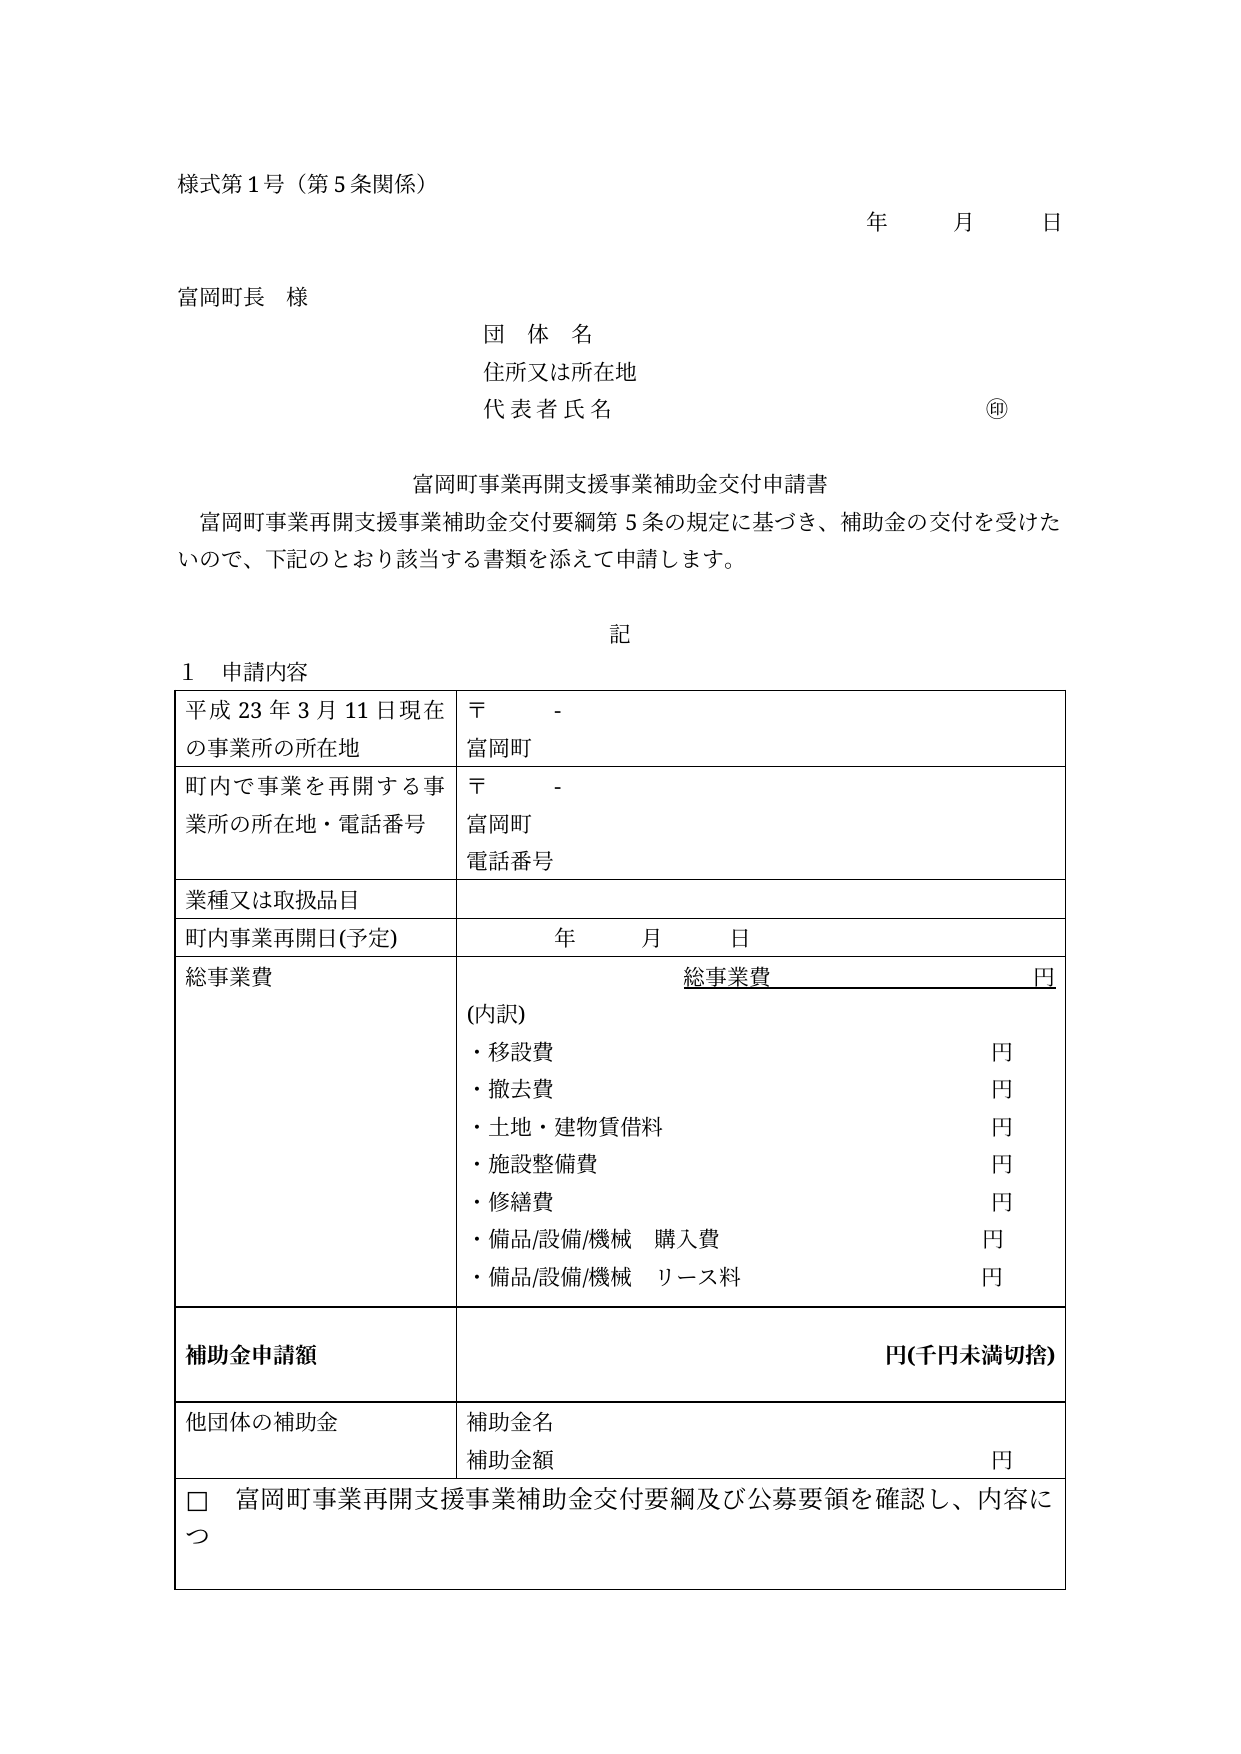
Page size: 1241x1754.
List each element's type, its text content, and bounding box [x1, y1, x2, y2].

text 富岡町事業再開支援事業補助金交付申請書 [177, 464, 1063, 502]
table_cell 町内事業再開日(予定) [176, 919, 456, 956]
table_cell 補助金申請額 [176, 1308, 456, 1401]
table_cell 総事業費 [176, 957, 456, 1306]
text 記 [177, 614, 1063, 652]
text 富岡町長 様 [177, 277, 1063, 314]
table_cell 円(千円未満切捨) [457, 1308, 1065, 1401]
text 様式第1号（第5条関係） [177, 164, 1063, 202]
text 団体名 [177, 314, 1063, 352]
table_cell 補助金名 補助金額 円 [457, 1403, 1065, 1477]
table_cell 他団体の補助金 [176, 1403, 456, 1477]
table_cell 町内で事業を再開する事業所の所在地・電話番号 [176, 767, 456, 879]
table_cell 年 月 日 [457, 919, 1065, 956]
text 代表者氏名 ㊞ [177, 389, 1063, 427]
text 富岡町事業再開支援事業補助金交付要綱第5条の規定に基づき、補助金の交付を受けたいので、下記のとおり該当する書類を添えて申請します。 [177, 502, 1063, 577]
table_cell 総事業費 円 (内訳) ・移設費 円 ・撤去費 円 ・土地・建物賃借料 円 ・施設整備費 円 ・修繕費 円 ・備品/設備/機械 購入費 円 ・備品/設備/機械 リース料 円 [457, 957, 1065, 1306]
table_cell 業種又は取扱品目 [176, 880, 456, 918]
text 年 月 日 [177, 202, 1063, 239]
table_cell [176, 1479, 1065, 1588]
text １ 申請内容 [177, 652, 1063, 689]
table_header 〒 - 富岡町 [457, 691, 1065, 766]
table_cell 〒 - 富岡町 電話番号 [457, 767, 1065, 879]
text 住所又は所在地 [177, 352, 1063, 389]
table_header 平成23年3月11日現在の事業所の所在地 [176, 691, 456, 766]
table_cell [457, 880, 1065, 918]
